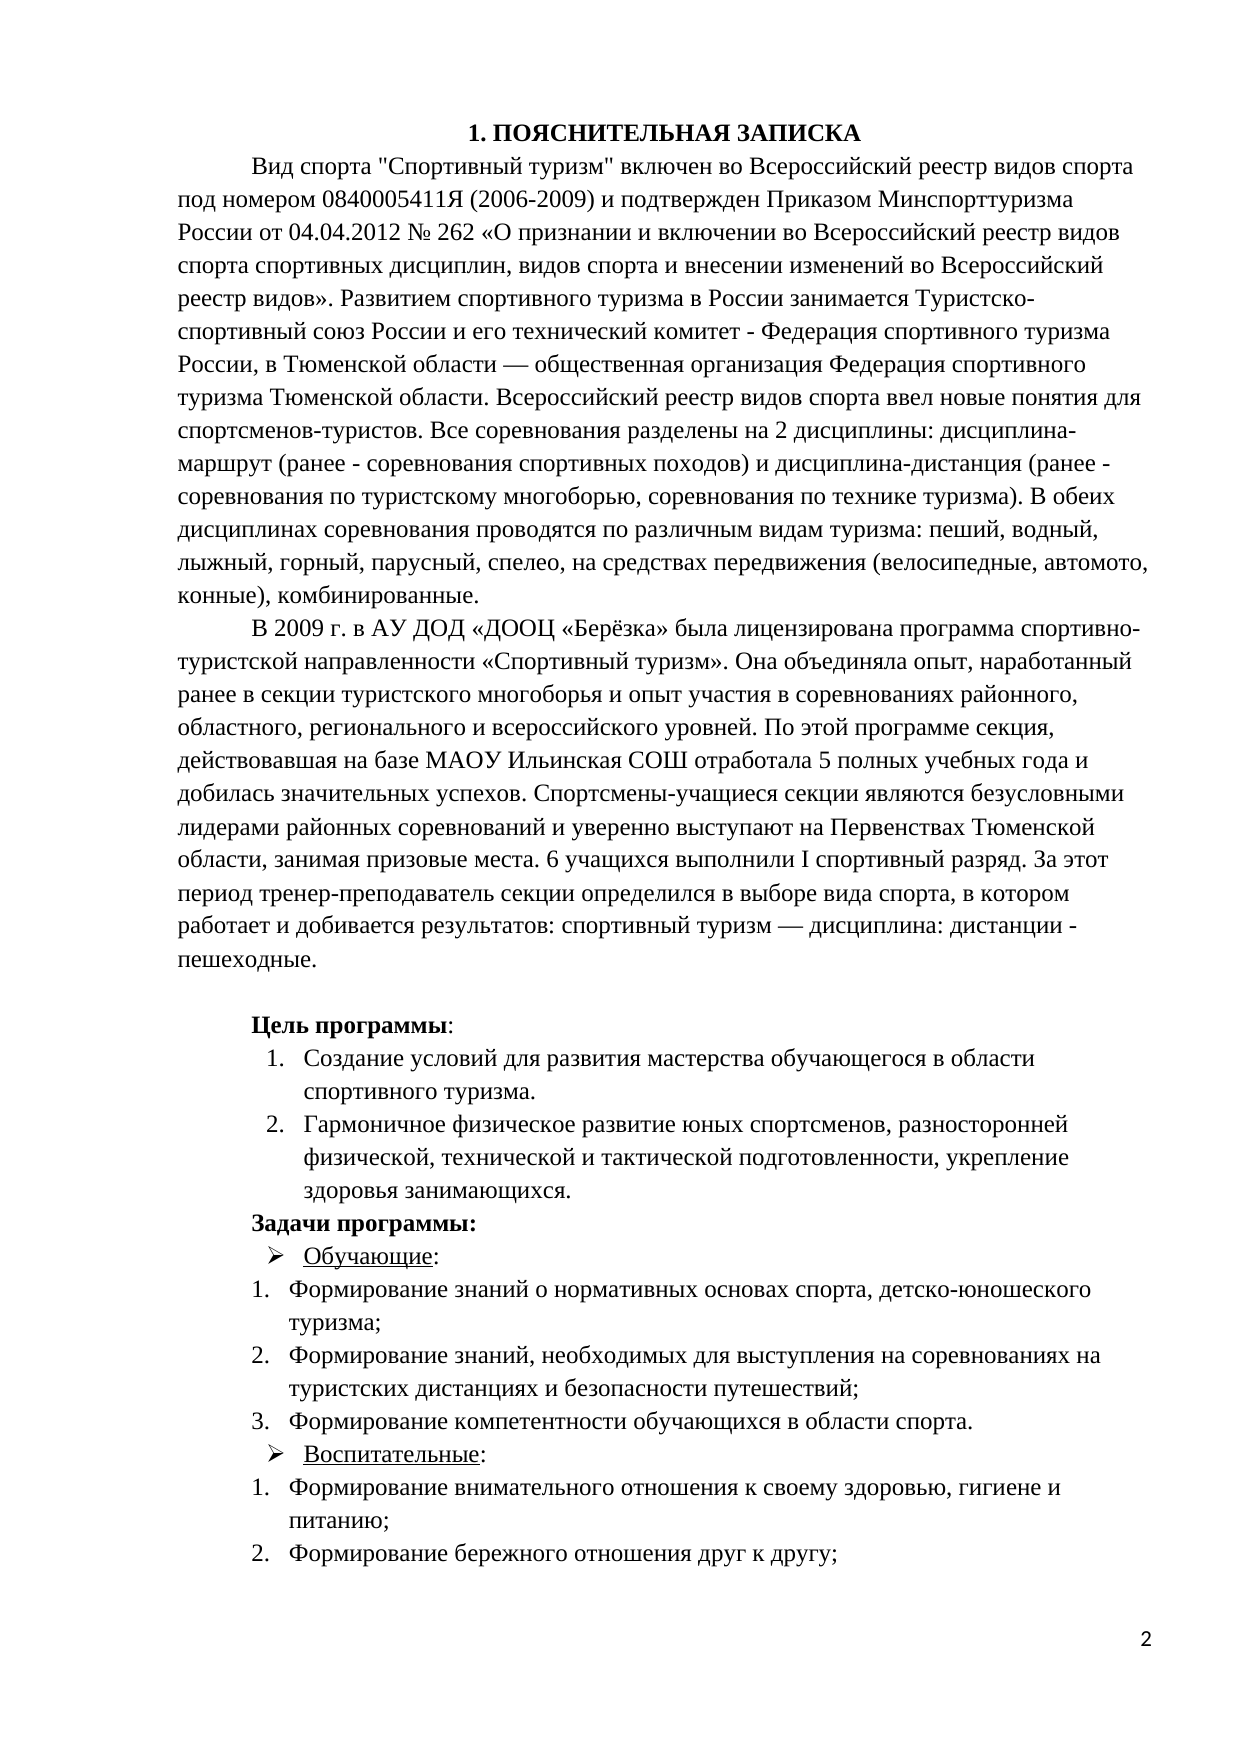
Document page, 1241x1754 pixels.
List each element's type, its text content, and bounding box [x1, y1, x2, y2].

text Вид спорта "Спортивный туризм" включен во Всероссийский реестр видов спорта под номером 0840005411Я (2006-2009) и подтвержден Приказом Минспорттуризма России от 04.04.2012 № 262 «О признании и включении во Всероссийский реестр видов спорта спортивных дисциплин, видов спорта и внесении изменений во Всероссийский реестр видов». Развитием спортивного туризма в России занимается Туристско-спортивный союз России и его технический комитет - Федерация спортивного туризма России, в Тюменской области — общественная организация Федерация спортивного туризма Тюменской области. Всероссийский реестр видов спорта ввел новые понятия для спортсменов-туристов. Все соревнования разделены на 2 дисциплины: дисциплина- маршрут (ранее - соревнования спортивных походов) и дисциплина-дистанция (ранее - соревнования по туристскому многоборью, соревнования по технике туризма). В обеих дисциплинах соревнования проводятся по различным видам туризма: пеший, водный, лыжный, горный, парусный, спелео, на средствах передвижения (велоcипедные, автомото, конные), комбинированные. [177, 151, 1152, 609]
text В 2009 г. в АУ ДОД «ДООЦ «Берёзка» была лицензирована программа спортивно-туристской направленности «Спортивный туризм». Она объединяла опыт, наработанный ранее в секции туристского многоборья и опыт участия в соревнованиях районного, областного, регионального и всероссийского уровней. По этой программе секция, действовавшая на базе МАОУ Ильинская СОШ отработала 5 полных учебных года и добилась значительных успехов. Спортсмены-учащиеся секции являются безусловными лидерами районных соревнований и уверенно выступают на Первенствах Тюменской области, занимая призовые места. 6 учащихся выполнили I спортивный разряд. За этот период тренер-преподаватель секции определился в выборе вида спорта, в котором работает и добивается результатов: спортивный туризм — дисциплина: дистанции - пешеходные. [177, 613, 1152, 972]
list Формирование внимательного отношения к своему здоровью, гигиене и питанию; [251, 1472, 1152, 1534]
list Формирование знаний, необходимых для выступления на соревнованиях на туристских дистанциях и безопасности путешествий; [251, 1340, 1152, 1402]
text 1. ПОЯСНИТЕЛЬНАЯ ЗАПИСКА [177, 118, 1152, 147]
list Формирование знаний о нормативных основах спорта, детско-юношеского туризма; [251, 1274, 1152, 1336]
text Задачи программы: [177, 1208, 1152, 1237]
list Формирование компетентности обучающихся в области спорта. [251, 1406, 1152, 1435]
text Цель программы: [177, 1010, 1152, 1038]
list Воспитательные: [266, 1439, 1152, 1468]
list Гармоничное физическое развитие юных спортсменов, разносторонней физической, технической и тактической подготовленности, укрепление здоровья занимающихся. [266, 1109, 1152, 1203]
list Обучающие: [266, 1241, 1152, 1269]
list Формирование бережного отношения друг к другу; [251, 1538, 1152, 1567]
list Создание условий для развития мастерства обучающегося в области спортивного туризма. [266, 1043, 1152, 1104]
